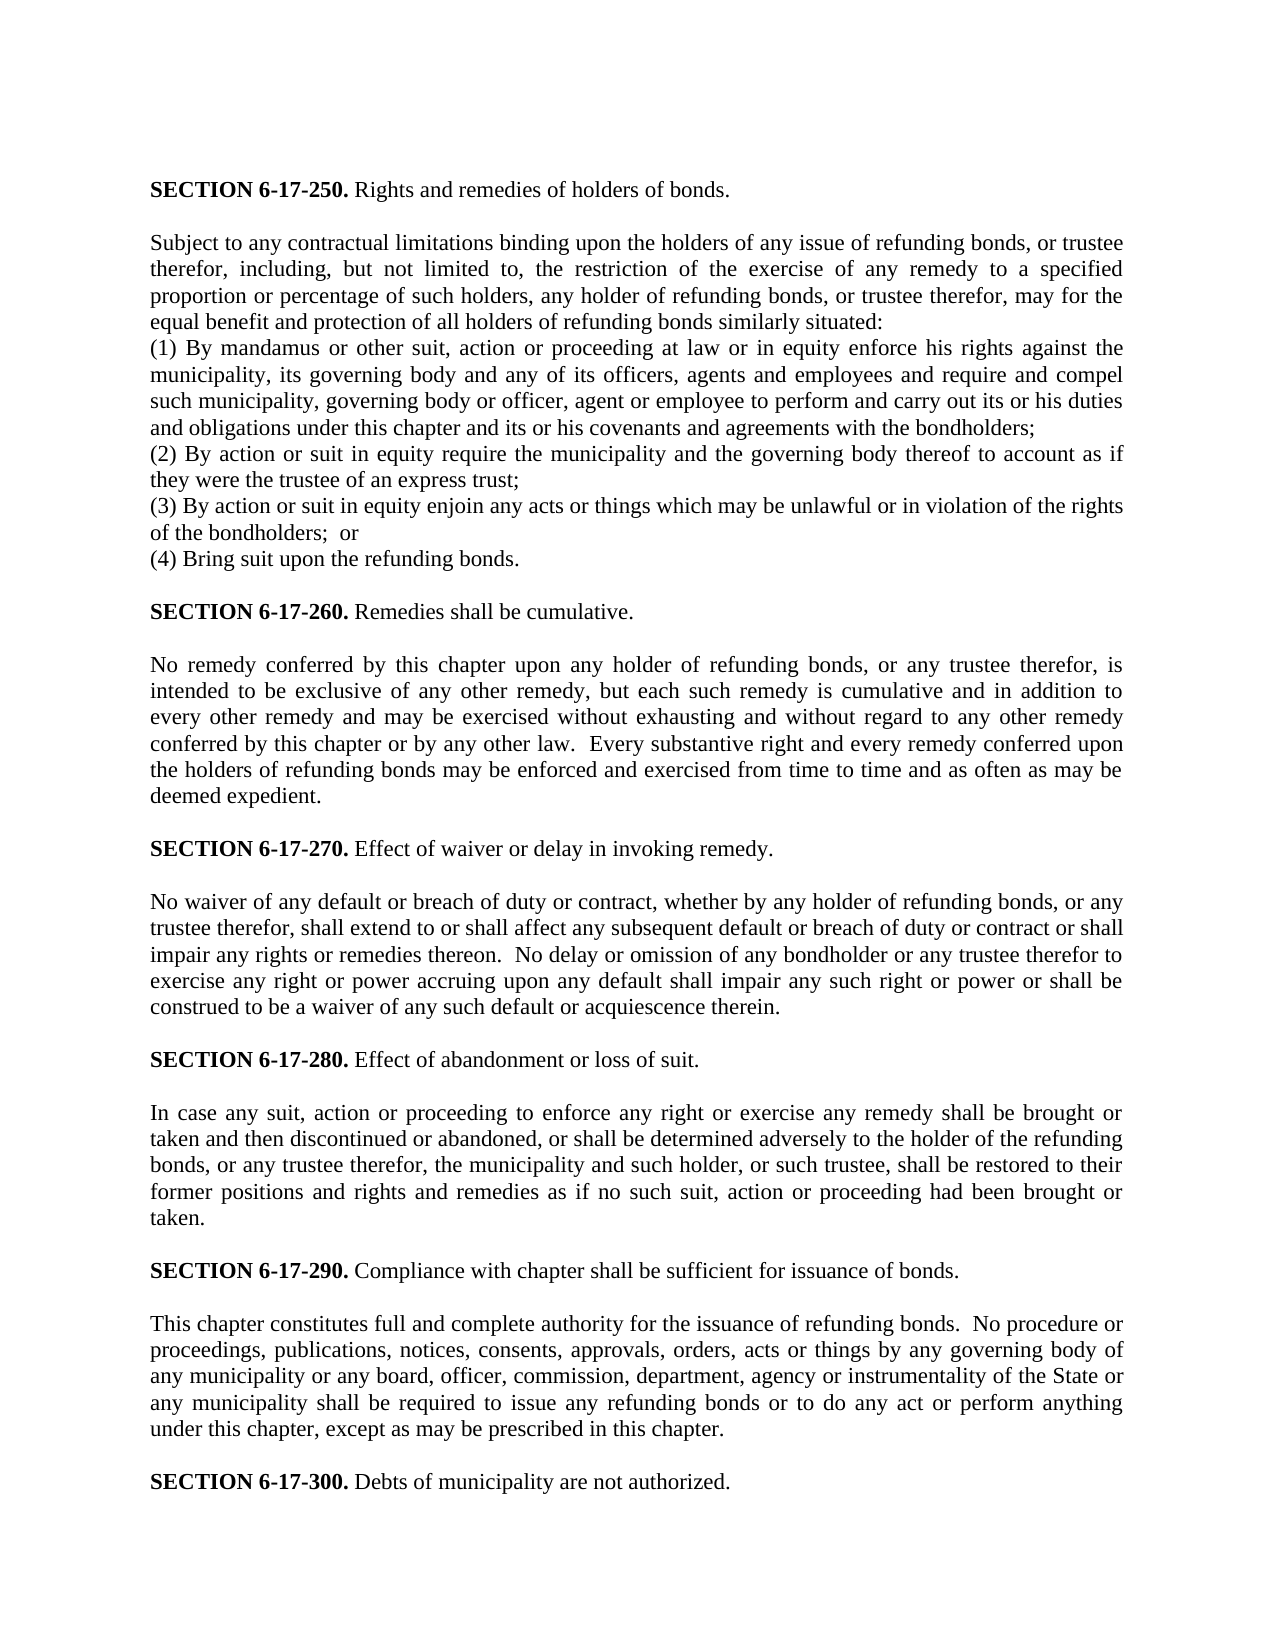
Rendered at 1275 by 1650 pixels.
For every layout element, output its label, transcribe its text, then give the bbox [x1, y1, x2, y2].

text This chapter constitutes full and complete authority for the issuance of refunding bonds. No procedure or proceedings, publications, notices, consents, approvals, orders, acts or things by any governing body of any municipality or any board, officer, commission, department, agency or instrumentality of the State or any municipality shall be required to issue any refunding bonds or to do any act or perform anything under this chapter, except as may be prescribed in this chapter. [150, 1309, 1125, 1441]
text (2) By action or suit in equity require the municipality and the governing body thereof to account as if they were the trustee of an express trust; [150, 440, 1125, 493]
text (4) Bring suit upon the refunding bonds. [150, 545, 1125, 572]
text In case any suit, action or proceeding to enforce any right or exercise any remedy shall be brought or taken and then discontinued or abandoned, or shall be determined adversely to the holder of the refunding bonds, or any trustee therefor, the municipality and such holder, or such trustee, shall be restored to their former positions and rights and remedies as if no such suit, action or proceeding had been brought or taken. [150, 1099, 1125, 1231]
text No waiver of any default or breach of duty or contract, whether by any holder of refunding bonds, or any trustee therefor, shall extend to or shall affect any subsequent default or breach of duty or contract or shall impair any rights or remedies thereon. No delay or omission of any bondholder or any trustee therefor to exercise any right or power accruing upon any default shall impair any such right or power or shall be construed to be a waiver of any such default or acquiescence therein. [150, 888, 1125, 1020]
text (3) By action or suit in equity enjoin any acts or things which may be unlawful or in violation of the rights of the bondholders; or [150, 493, 1125, 545]
text SECTION 6-17-250. Rights and remedies of holders of bonds. [150, 176, 1125, 203]
text SECTION 6-17-290. Compliance with chapter shall be sufficient for issuance of bonds. [150, 1257, 1125, 1283]
text Subject to any contractual limitations binding upon the holders of any issue of refunding bonds, or trustee therefor, including, but not limited to, the restriction of the exercise of any remedy to a specified proportion or percentage of such holders, any holder of refunding bonds, or trustee therefor, may for the equal benefit and protection of all holders of refunding bonds similarly situated: [150, 229, 1125, 334]
text SECTION 6-17-300. Debts of municipality are not authorized. [150, 1468, 1125, 1494]
text No remedy conferred by this chapter upon any holder of refunding bonds, or any trustee therefor, is intended to be exclusive of any other remedy, but each such remedy is cumulative and in addition to every other remedy and may be exercised without exhausting and without regard to any other remedy conferred by this chapter or by any other law. Every substantive right and every remedy conferred upon the holders of refunding bonds may be enforced and exercised from time to time and as often as may be deemed expedient. [150, 651, 1125, 809]
text SECTION 6-17-260. Remedies shall be cumulative. [150, 598, 1125, 624]
text SECTION 6-17-280. Effect of abandonment or loss of suit. [150, 1046, 1125, 1072]
text (1) By mandamus or other suit, action or proceeding at law or in equity enforce his rights against the municipality, its governing body and any of its officers, agents and employees and require and compel such municipality, governing body or officer, agent or employee to perform and carry out its or his duties and obligations under this chapter and its or his covenants and agreements with the bondholders; [150, 334, 1125, 440]
text SECTION 6-17-270. Effect of waiver or delay in invoking remedy. [150, 835, 1125, 862]
